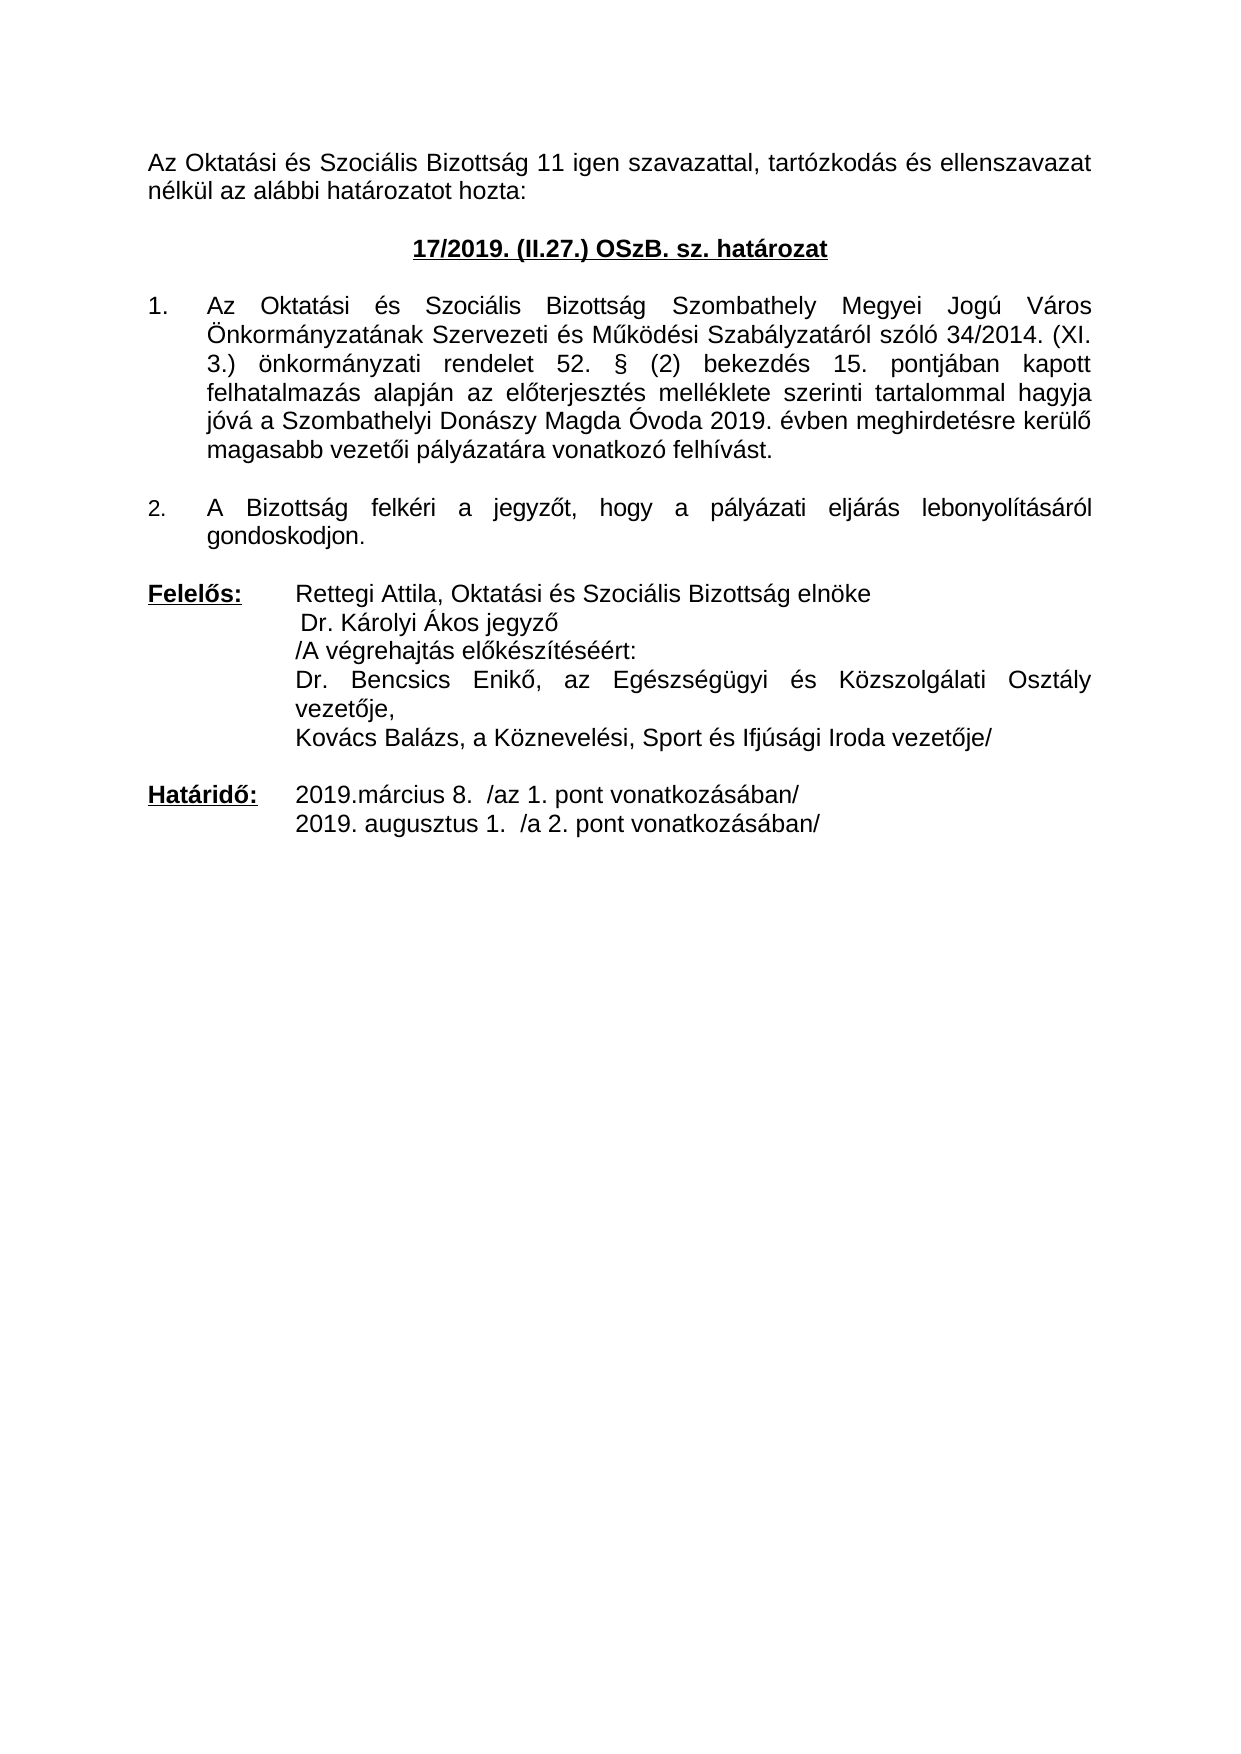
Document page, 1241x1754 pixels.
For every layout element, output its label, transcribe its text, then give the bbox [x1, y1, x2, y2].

list Az Oktatási és Szociális Bizottság Szombathely Megyei Jogú Város Önkormányzatának Szervezeti és Működési Szabályzatáról szóló 34/2014. (XI. 3.) önkormányzati rendelet 52. § (2) bekezdés 15. pontjában kapott felhatalmazás alapján az előterjesztés melléklete szerinti tartalommal hagyja jóvá a Szombathelyi Donászy Magda Óvoda 2019. évben meghirdetésre kerülő magasabb vezetői pályázatára vonatkozó felhívást. [148, 291, 1093, 464]
text Felelős: Rettegi Attila, Oktatási és Szociális Bizottság elnöke [148, 579, 1093, 608]
text 17/2019. (II.27.) OSzB. sz. határozat [148, 234, 1093, 263]
text Kovács Balázs, a Köznevelési, Sport és Ifjúsági Iroda vezetője/ [295, 723, 1093, 751]
text Dr. Bencsics Enikő, az Egészségügyi és Közszolgálati Osztály vezetője, [295, 665, 1093, 723]
text Az Oktatási és Szociális Bizottság 11 igen szavazattal, tartózkodás és ellenszavazat nélkül az alábbi határozatot hozta: [148, 148, 1093, 205]
text 2019. augusztus 1. /a 2. pont vonatkozásában/ [148, 809, 1093, 838]
text Határidő: 2019.március 8. /az 1. pont vonatkozásában/ [148, 780, 1093, 809]
text Dr. Károlyi Ákos jegyző [148, 608, 1093, 636]
list A Bizottság felkéri a jegyzőt, hogy a pályázati eljárás lebonyolításáról gondoskodjon. [148, 493, 1093, 550]
text /A végrehajtás előkészítéséért: [148, 636, 1093, 665]
